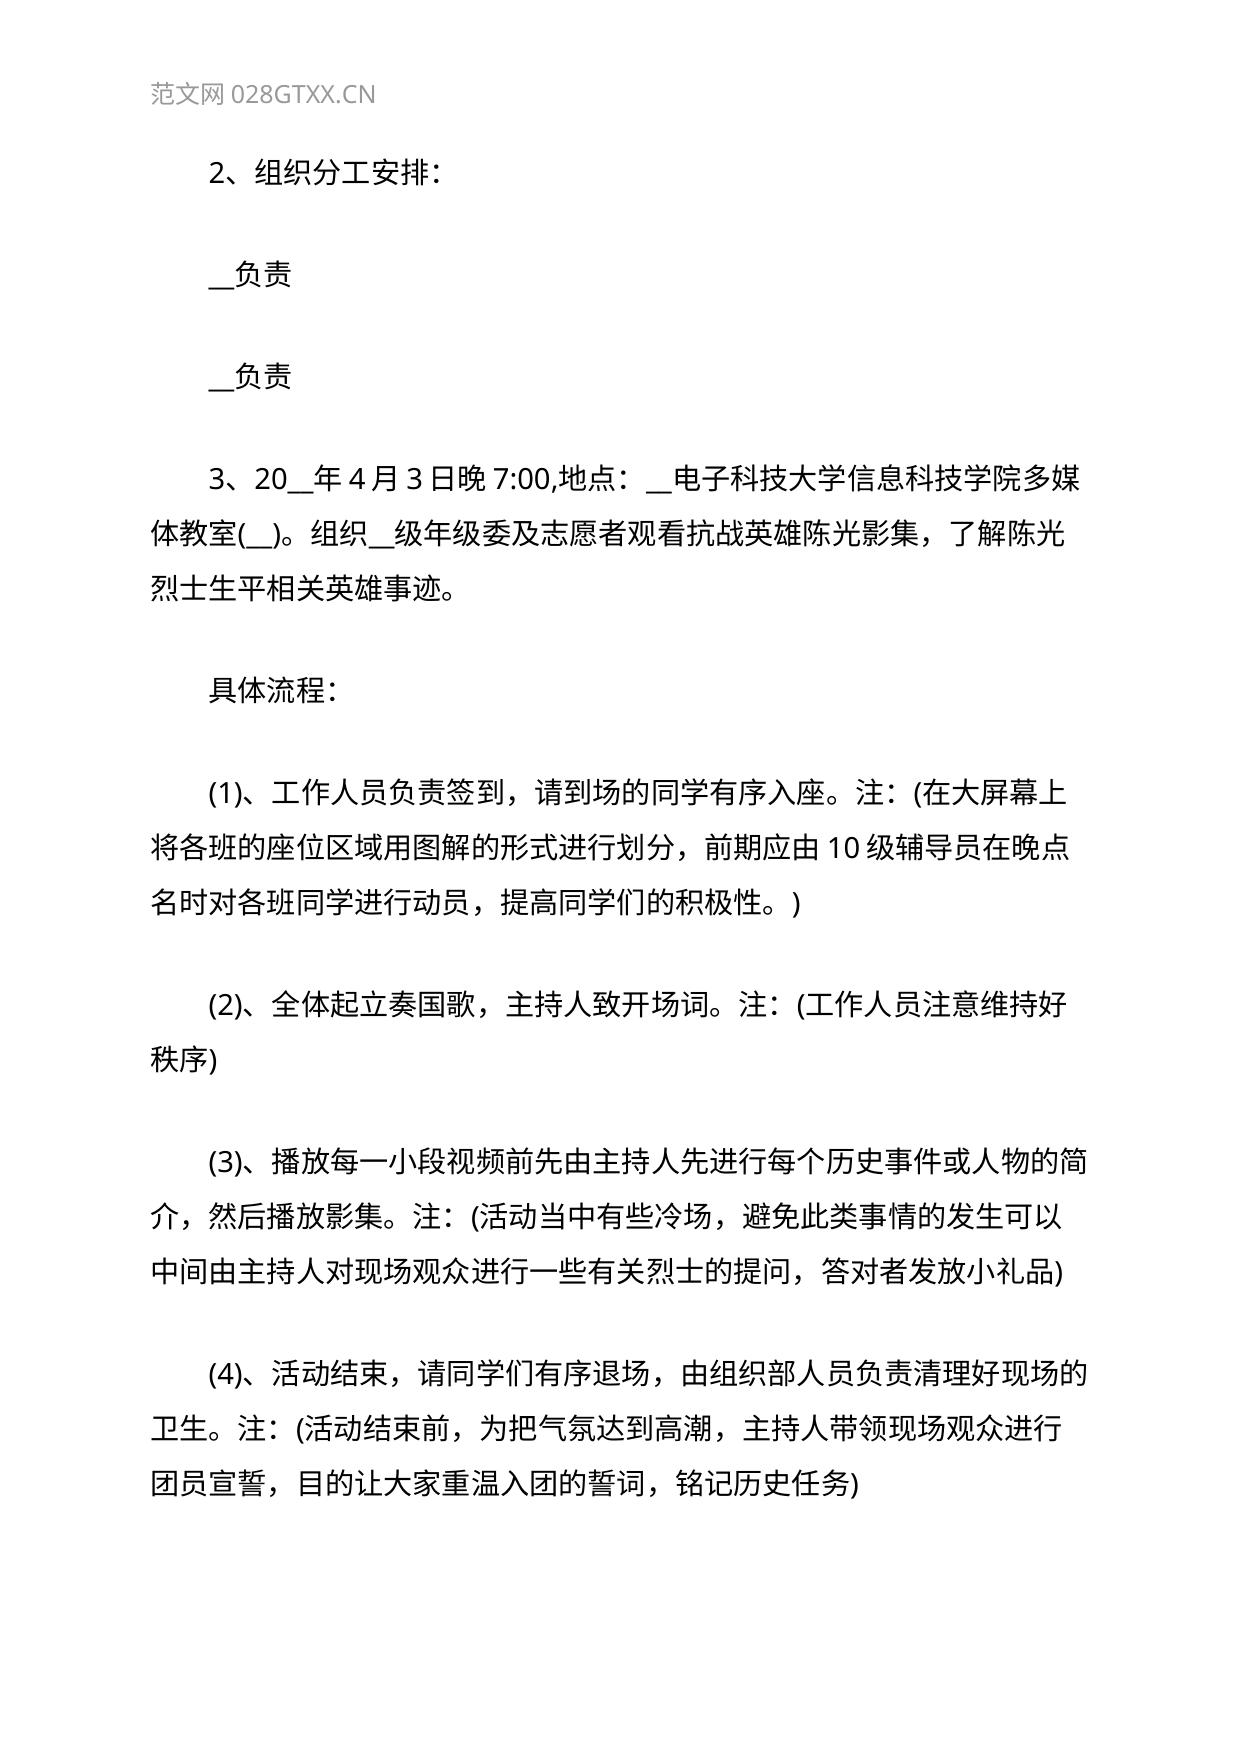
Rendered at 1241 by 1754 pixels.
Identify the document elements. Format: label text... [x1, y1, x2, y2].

text 3、20__年4月3日晚7:00,地点：__电子科技大学信息科技学院多媒体教室(__)。组织__级年级委及志愿者观看抗战英雄陈光影集，了解陈光烈士生平相关英雄事迹。 [150, 456, 1090, 608]
text (3)、播放每一小段视频前先由主持人先进行每个历史事件或人物的简介，然后播放影集。注：(活动当中有些冷场，避免此类事情的发生可以中间由主持人对现场观众进行一些有关烈士的提问，答对者发放小礼品) [150, 1138, 1090, 1291]
text 2、组织分工安排： [150, 150, 1090, 192]
text (2)、全体起立奏国歌，主持人致开场词。注：(工作人员注意维持好秩序) [150, 981, 1090, 1079]
text __负责 [150, 354, 1090, 396]
text (1)、工作人员负责签到，请到场的同学有序入座。注：(在大屏幕上将各班的座位区域用图解的形式进行划分，前期应由10级辅导员在晚点名时对各班同学进行动员，提高同学们的积极性。) [150, 769, 1090, 922]
text 具体流程： [150, 668, 1090, 710]
text __负责 [150, 252, 1090, 294]
text (4)、活动结束，请同学们有序退场，由组织部人员负责清理好现场的卫生。注：(活动结束前，为把气氛达到高潮，主持人带领现场观众进行团员宣誓，目的让大家重温入团的誓词，铭记历史任务) [150, 1350, 1090, 1503]
